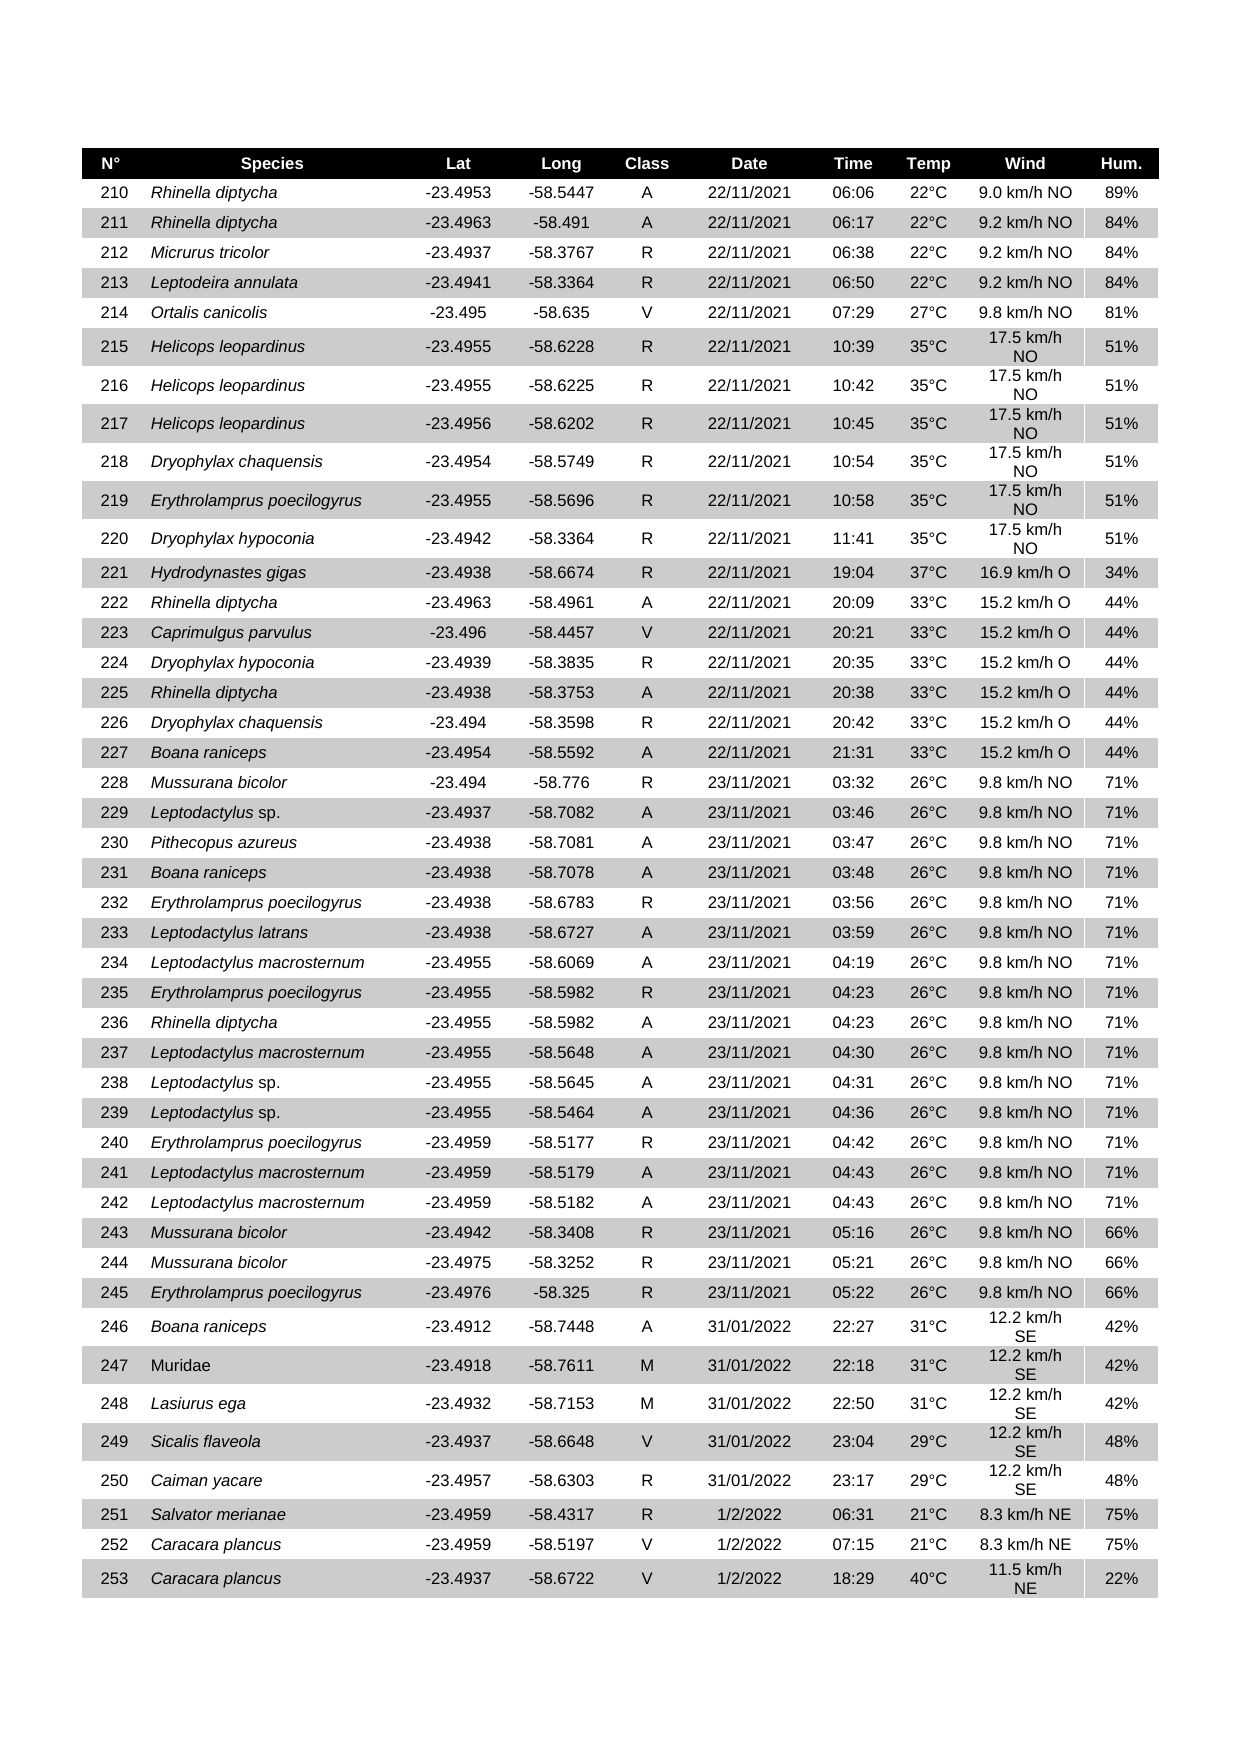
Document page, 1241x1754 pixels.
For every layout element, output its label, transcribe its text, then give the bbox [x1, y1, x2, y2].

table_cell 22/11/2021 [683, 558, 816, 588]
table_cell -23.4938 [405, 678, 511, 708]
table_cell -58.6783 [511, 888, 611, 918]
table_cell R [611, 238, 683, 268]
table_cell 23/11/2021 [683, 798, 816, 828]
table_cell 71% [1085, 948, 1158, 978]
table_cell A [611, 738, 683, 768]
table_cell Hydrodynastes gigas [139, 558, 405, 588]
table_cell -58.6225 [511, 366, 611, 404]
table_cell 33°C [891, 708, 966, 738]
table_cell 10:39 [816, 328, 891, 366]
table_cell 03:32 [816, 768, 891, 798]
table_cell 17.5 km/h NO [966, 481, 1084, 519]
table_cell A [611, 798, 683, 828]
table_cell -23.4942 [405, 519, 511, 558]
table_cell 33°C [891, 648, 966, 678]
table_header Species [140, 149, 404, 178]
table_cell R [611, 328, 683, 366]
table_cell 22/11/2021 [683, 678, 816, 708]
table_cell 35°C [891, 443, 966, 481]
table_cell 22/11/2021 [683, 588, 816, 618]
table_cell 221 [82, 558, 139, 588]
table_cell A [611, 828, 683, 858]
table_cell R [611, 708, 683, 738]
table_cell -23.4938 [405, 858, 511, 888]
table_cell 03:59 [816, 918, 891, 948]
table_cell 9.2 km/h NO [966, 238, 1084, 268]
table_cell -58.3364 [511, 268, 611, 298]
table_cell Leptodeira annulata [139, 268, 405, 298]
table_cell 03:47 [816, 828, 891, 858]
table_cell 35°C [891, 481, 966, 519]
table_cell A [611, 918, 683, 948]
table_cell 15.2 km/h O [966, 708, 1084, 738]
table_cell 20:38 [816, 678, 891, 708]
table_cell 223 [82, 618, 139, 648]
table_cell Erythrolamprus poecilogyrus [139, 978, 405, 1008]
table_cell Helicops leopardinus [139, 404, 405, 443]
table_cell 22°C [891, 268, 966, 298]
table_cell 15.2 km/h O [966, 588, 1084, 618]
table_cell Rhinella diptycha [139, 678, 405, 708]
table_cell 71% [1085, 888, 1158, 918]
table_cell 9.8 km/h NO [966, 918, 1084, 948]
table_cell 33°C [891, 738, 966, 768]
table_cell 15.2 km/h O [966, 678, 1084, 708]
table_cell Pithecopus azureus [139, 828, 405, 858]
table_cell 20:09 [816, 588, 891, 618]
table_cell 84% [1085, 268, 1158, 298]
table_cell 89% [1085, 179, 1158, 208]
table_cell 51% [1085, 366, 1158, 404]
table_cell Dryophylax hypoconia [139, 519, 405, 558]
table_cell 44% [1085, 648, 1158, 678]
table_cell 19:04 [816, 558, 891, 588]
table_cell -23.4963 [405, 208, 511, 238]
table_cell 9.8 km/h NO [966, 978, 1084, 1008]
table_cell 9.8 km/h NO [966, 888, 1084, 918]
table_cell -58.6727 [511, 918, 611, 948]
table_cell 84% [1085, 238, 1158, 268]
table_cell -23.4955 [405, 366, 511, 404]
table_cell 35°C [891, 404, 966, 443]
table_cell 23/11/2021 [683, 888, 816, 918]
table_cell 22°C [891, 208, 966, 238]
table_cell 10:54 [816, 443, 891, 481]
table_header Date [683, 149, 815, 178]
table_cell Ortalis canicolis [139, 298, 405, 328]
table_cell -23.4938 [405, 828, 511, 858]
table_cell 22°C [891, 238, 966, 268]
table_cell Erythrolamprus poecilogyrus [139, 888, 405, 918]
table_cell 51% [1085, 519, 1158, 558]
table_cell -58.635 [511, 298, 611, 328]
table_cell -58.6202 [511, 404, 611, 443]
table_cell -23.494 [405, 708, 511, 738]
table_cell R [611, 366, 683, 404]
table_cell 06:17 [816, 208, 891, 238]
table_cell 233 [82, 918, 139, 948]
table_cell 9.2 km/h NO [966, 268, 1084, 298]
table_cell 17.5 km/h NO [966, 328, 1084, 366]
table_cell Boana raniceps [139, 738, 405, 768]
table_header Wind [967, 149, 1084, 178]
table_cell R [611, 648, 683, 678]
table_cell -58.3767 [511, 238, 611, 268]
table_cell 22/11/2021 [683, 298, 816, 328]
table_cell 210 [82, 179, 139, 208]
table_cell Rhinella diptycha [139, 179, 405, 208]
table_header Class [612, 149, 682, 178]
table_cell 218 [82, 443, 139, 481]
table_cell 26°C [891, 888, 966, 918]
table_cell -58.4457 [511, 618, 611, 648]
table_cell 23/11/2021 [683, 918, 816, 948]
table_cell 211 [82, 208, 139, 238]
table_cell -23.4938 [405, 918, 511, 948]
table_cell R [611, 558, 683, 588]
table_cell 215 [82, 328, 139, 366]
table_cell V [611, 298, 683, 328]
table_cell -58.3753 [511, 678, 611, 708]
table_cell 21:31 [816, 738, 891, 768]
table_cell 44% [1085, 678, 1158, 708]
table_cell 26°C [891, 978, 966, 1008]
table_cell A [611, 678, 683, 708]
table_cell -23.4939 [405, 648, 511, 678]
table_cell 35°C [891, 366, 966, 404]
table_cell -23.4941 [405, 268, 511, 298]
table_cell Dryophylax chaquensis [139, 708, 405, 738]
table_cell A [611, 179, 683, 208]
table_cell R [611, 404, 683, 443]
table_cell -23.4955 [405, 328, 511, 366]
table_cell Helicops leopardinus [139, 328, 405, 366]
table_cell -23.4955 [405, 978, 511, 1008]
table_cell 15.2 km/h O [966, 648, 1084, 678]
table_cell 23/11/2021 [683, 858, 816, 888]
table_cell 26°C [891, 858, 966, 888]
table_cell 15.2 km/h O [966, 738, 1084, 768]
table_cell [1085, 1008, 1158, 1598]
table_cell Erythrolamprus poecilogyrus [139, 481, 405, 519]
table_cell -58.491 [511, 208, 611, 238]
table_cell Helicops leopardinus [139, 366, 405, 404]
table_cell 224 [82, 648, 139, 678]
table_cell 17.5 km/h NO [966, 404, 1084, 443]
table_cell 22/11/2021 [683, 268, 816, 298]
table_cell 71% [1085, 918, 1158, 948]
table_cell -23.4956 [405, 404, 511, 443]
table_cell Leptodactylus latrans [139, 918, 405, 948]
table_header N° [83, 149, 139, 178]
table_cell 22/11/2021 [683, 708, 816, 738]
table_cell R [611, 443, 683, 481]
table_cell Boana raniceps [139, 858, 405, 888]
table_cell -58.5696 [511, 481, 611, 519]
table_cell 04:19 [816, 948, 891, 978]
table_cell R [611, 268, 683, 298]
table_cell R [611, 768, 683, 798]
table_cell 20:35 [816, 648, 891, 678]
table_cell 17.5 km/h NO [966, 443, 1084, 481]
table_cell 229 [82, 798, 139, 828]
table_cell 22/11/2021 [683, 238, 816, 268]
table_cell 03:48 [816, 858, 891, 888]
table_cell 17.5 km/h NO [966, 519, 1084, 558]
table_cell 22/11/2021 [683, 366, 816, 404]
table_cell -23.4938 [405, 558, 511, 588]
table_cell 71% [1085, 768, 1158, 798]
table_cell -23.496 [405, 618, 511, 648]
table_cell Leptodactylus sp. [139, 798, 405, 828]
table_cell 22/11/2021 [683, 179, 816, 208]
table_cell Mussurana bicolor [139, 768, 405, 798]
table_cell 34% [1085, 558, 1158, 588]
table_cell 22°C [891, 179, 966, 208]
table_cell 22/11/2021 [683, 519, 816, 558]
table_cell -58.5982 [511, 978, 611, 1008]
table_cell 212 [82, 238, 139, 268]
table_cell -58.6674 [511, 558, 611, 588]
table_cell -58.4961 [511, 588, 611, 618]
table_cell 26°C [891, 828, 966, 858]
table_cell A [611, 208, 683, 238]
table_cell 04:23 [816, 978, 891, 1008]
table_cell 9.8 km/h NO [966, 798, 1084, 828]
table_cell -58.776 [511, 768, 611, 798]
table_cell 22/11/2021 [683, 328, 816, 366]
table_cell 20:21 [816, 618, 891, 648]
table_cell 22/11/2021 [683, 443, 816, 481]
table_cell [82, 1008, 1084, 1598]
table_cell 213 [82, 268, 139, 298]
table_cell 26°C [891, 948, 966, 978]
table_cell 228 [82, 768, 139, 798]
table_cell 22/11/2021 [683, 208, 816, 238]
table_cell 71% [1085, 978, 1158, 1008]
table_cell 71% [1085, 858, 1158, 888]
table_cell 06:38 [816, 238, 891, 268]
table_cell 51% [1085, 481, 1158, 519]
table_cell R [611, 888, 683, 918]
table_cell -58.7082 [511, 798, 611, 828]
table_cell -58.6228 [511, 328, 611, 366]
table_cell 23/11/2021 [683, 828, 816, 858]
table_cell 06:50 [816, 268, 891, 298]
table_cell -23.4954 [405, 738, 511, 768]
table_cell -23.4937 [405, 798, 511, 828]
table_header Hum. [1085, 149, 1158, 178]
table_cell 217 [82, 404, 139, 443]
table_cell 22/11/2021 [683, 648, 816, 678]
table_cell 225 [82, 678, 139, 708]
table_cell 11:41 [816, 519, 891, 558]
table_cell 33°C [891, 678, 966, 708]
table_cell -23.494 [405, 768, 511, 798]
table_cell 9.0 km/h NO [966, 179, 1084, 208]
table_cell 81% [1085, 298, 1158, 328]
table_cell -58.5749 [511, 443, 611, 481]
table_cell 231 [82, 858, 139, 888]
table_cell 234 [82, 948, 139, 978]
table_cell 22/11/2021 [683, 738, 816, 768]
table_cell 20:42 [816, 708, 891, 738]
table_cell 235 [82, 978, 139, 1008]
table_cell 51% [1085, 404, 1158, 443]
table_cell Micrurus tricolor [139, 238, 405, 268]
table_cell 9.8 km/h NO [966, 768, 1084, 798]
table_cell -58.5592 [511, 738, 611, 768]
table_cell 9.8 km/h NO [966, 298, 1084, 328]
table_header Long [512, 149, 611, 178]
table_cell R [611, 978, 683, 1008]
table_cell 44% [1085, 588, 1158, 618]
table_cell 222 [82, 588, 139, 618]
table_cell 26°C [891, 798, 966, 828]
table_cell -58.3835 [511, 648, 611, 678]
table_cell -23.4954 [405, 443, 511, 481]
table_cell R [611, 481, 683, 519]
table_cell 226 [82, 708, 139, 738]
table_cell 27°C [891, 298, 966, 328]
table_header Lat [406, 149, 511, 178]
table_cell 44% [1085, 708, 1158, 738]
table_cell 22/11/2021 [683, 404, 816, 443]
table_cell 232 [82, 888, 139, 918]
table_cell -23.495 [405, 298, 511, 328]
table_cell 71% [1085, 798, 1158, 828]
table_cell 10:58 [816, 481, 891, 519]
table_cell 220 [82, 519, 139, 558]
table_cell 06:06 [816, 179, 891, 208]
table_cell 44% [1085, 738, 1158, 768]
table_cell -58.7078 [511, 858, 611, 888]
table_cell 33°C [891, 588, 966, 618]
table_cell -58.6069 [511, 948, 611, 978]
table_cell 23/11/2021 [683, 768, 816, 798]
table_cell 37°C [891, 558, 966, 588]
table_cell 16.9 km/h O [966, 558, 1084, 588]
table_cell A [611, 858, 683, 888]
table_cell 22/11/2021 [683, 481, 816, 519]
table_cell 216 [82, 366, 139, 404]
table_cell 51% [1085, 328, 1158, 366]
table_cell 17.5 km/h NO [966, 366, 1084, 404]
table_header Temp [891, 149, 966, 178]
table_cell 03:46 [816, 798, 891, 828]
table_cell 9.8 km/h NO [966, 948, 1084, 978]
table_cell A [611, 948, 683, 978]
table_cell 51% [1085, 443, 1158, 481]
table_cell -23.4963 [405, 588, 511, 618]
table_cell 44% [1085, 618, 1158, 648]
table_cell A [611, 588, 683, 618]
table_cell R [611, 519, 683, 558]
table_cell Leptodactylus macrosternum [139, 948, 405, 978]
table_cell 9.8 km/h NO [966, 828, 1084, 858]
table_cell Rhinella diptycha [139, 588, 405, 618]
table_cell Dryophylax hypoconia [139, 648, 405, 678]
table_cell -58.3364 [511, 519, 611, 558]
table_cell -58.7081 [511, 828, 611, 858]
table_cell Rhinella diptycha [139, 208, 405, 238]
table_cell 22/11/2021 [683, 618, 816, 648]
table_cell Caprimulgus parvulus [139, 618, 405, 648]
table_cell 26°C [891, 918, 966, 948]
table_cell V [611, 618, 683, 648]
table_cell 84% [1085, 208, 1158, 238]
table_cell -23.4955 [405, 481, 511, 519]
table_cell 10:42 [816, 366, 891, 404]
table_cell 10:45 [816, 404, 891, 443]
table_cell 33°C [891, 618, 966, 648]
table_cell 219 [82, 481, 139, 519]
table_header Time [816, 149, 890, 178]
table_cell -23.4938 [405, 888, 511, 918]
table_cell 230 [82, 828, 139, 858]
table_cell 214 [82, 298, 139, 328]
table_cell Dryophylax chaquensis [139, 443, 405, 481]
table_cell -58.3598 [511, 708, 611, 738]
table_cell 9.2 km/h NO [966, 208, 1084, 238]
table_cell 03:56 [816, 888, 891, 918]
table_cell 23/11/2021 [683, 978, 816, 1008]
table_cell 07:29 [816, 298, 891, 328]
table_cell 35°C [891, 328, 966, 366]
table_cell -58.5447 [511, 179, 611, 208]
table_cell -23.4953 [405, 179, 511, 208]
table_cell 23/11/2021 [683, 948, 816, 978]
table_cell 9.8 km/h NO [966, 858, 1084, 888]
table_cell 71% [1085, 828, 1158, 858]
table_cell 26°C [891, 768, 966, 798]
table_cell -23.4937 [405, 238, 511, 268]
table_cell -23.4955 [405, 948, 511, 978]
table_cell 227 [82, 738, 139, 768]
table_cell 35°C [891, 519, 966, 558]
table_cell 15.2 km/h O [966, 618, 1084, 648]
